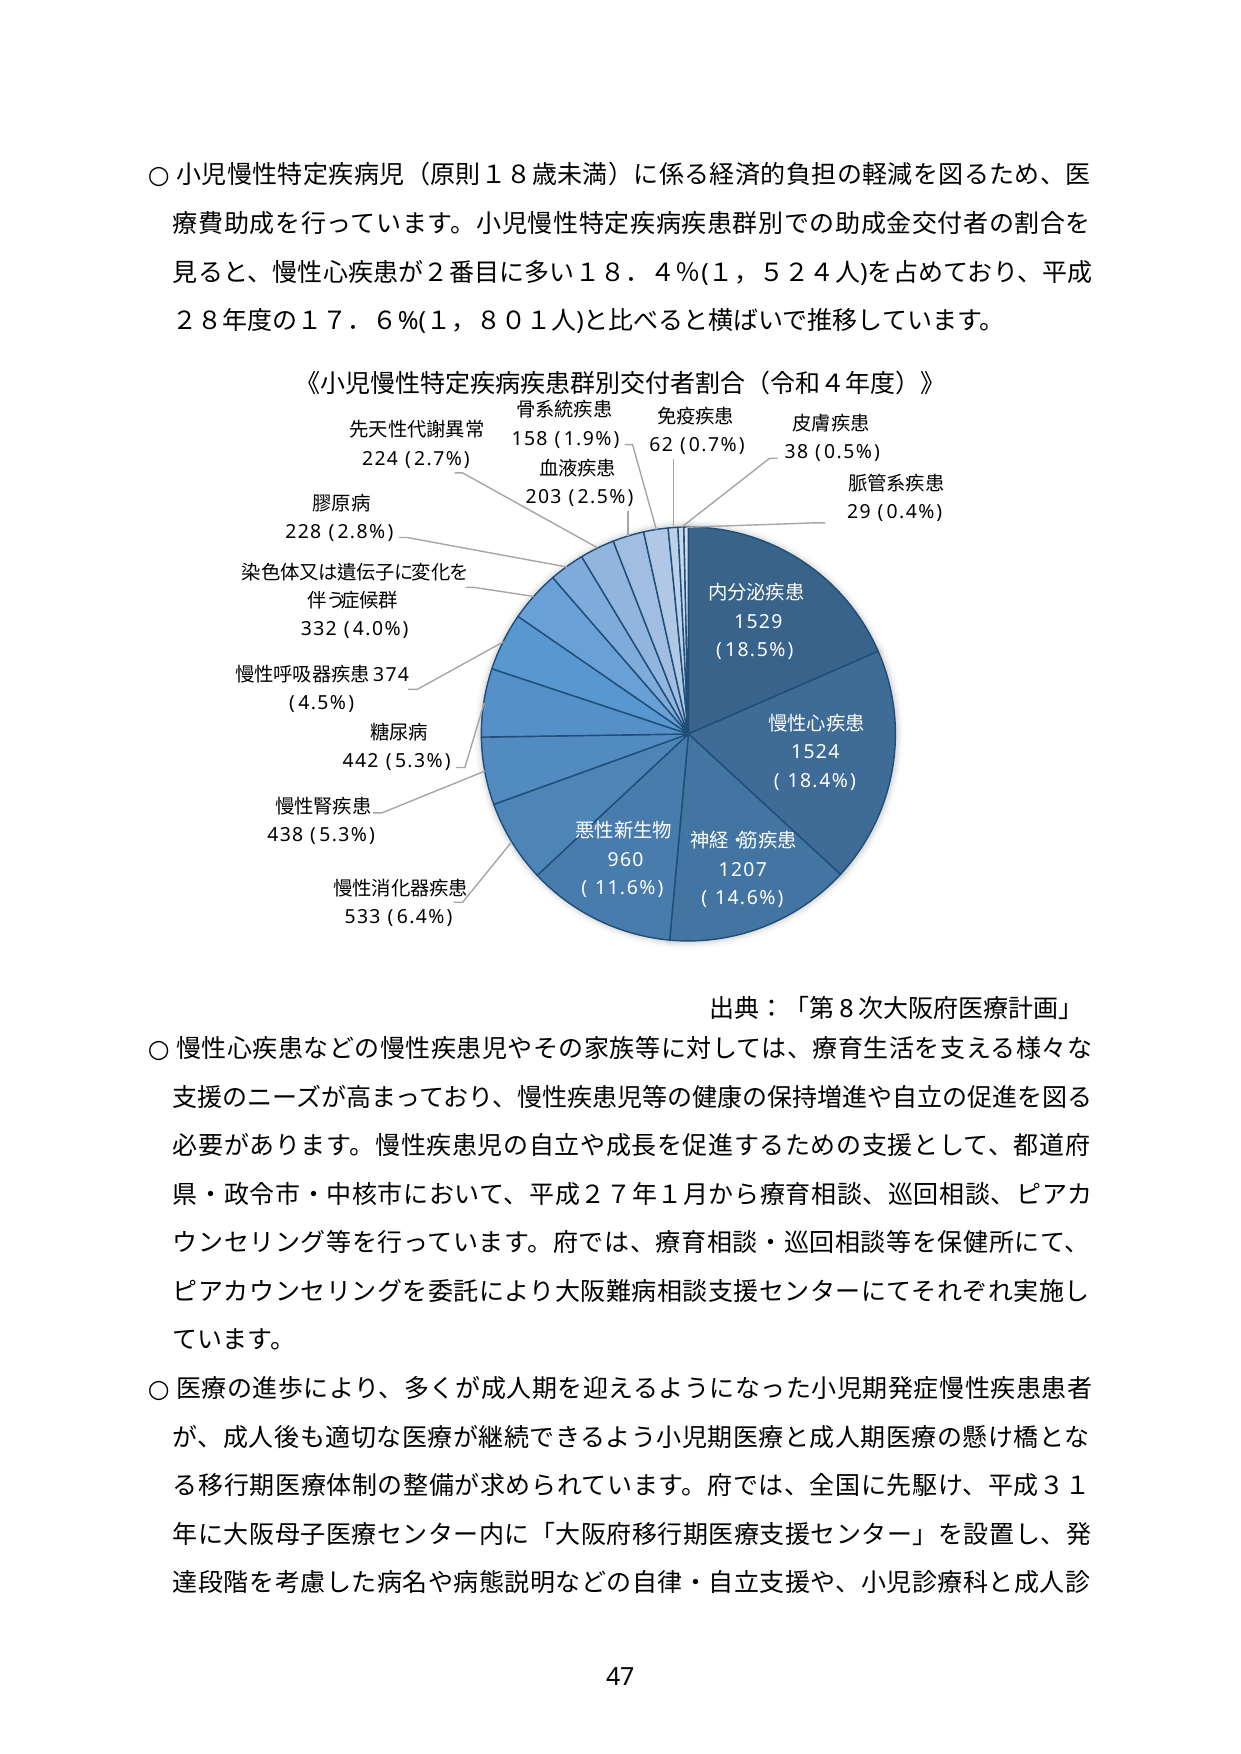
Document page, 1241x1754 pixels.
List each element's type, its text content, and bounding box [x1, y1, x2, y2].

list 慢性心疾患などの慢性疾患児やその家族等に対しては、療育生活を支える様々な支援のニーズが高まっており、慢性疾患児等の健康の保持増進や自立の促進を図る必要があります。慢性疾患児の自立や成長を促進するための支援として、都道府県・政令市・中核市において、平成２７年１月から療育相談、巡回相談、ピアカウンセリング等を行っています。府では、療育相談・巡回相談等を保健所にて、ピアカウンセリングを委託により大阪難病相談支援センターにてそれぞれ実施しています。 [148, 1023, 1092, 1362]
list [148, 1362, 1092, 1605]
list 小児慢性特定疾病児（原則１８歳未満）に係る経済的負担の軽減を図るため、医療費助成を行っています。小児慢性特定疾病疾患群別での助成金交付者の割合を見ると、慢性心疾患が２番目に多い１８．４％(１，５２４人)を占めており、平成２８年度の１７．６%(１，８０１人)と比べると横ばいで推移しています。 [148, 149, 1092, 343]
